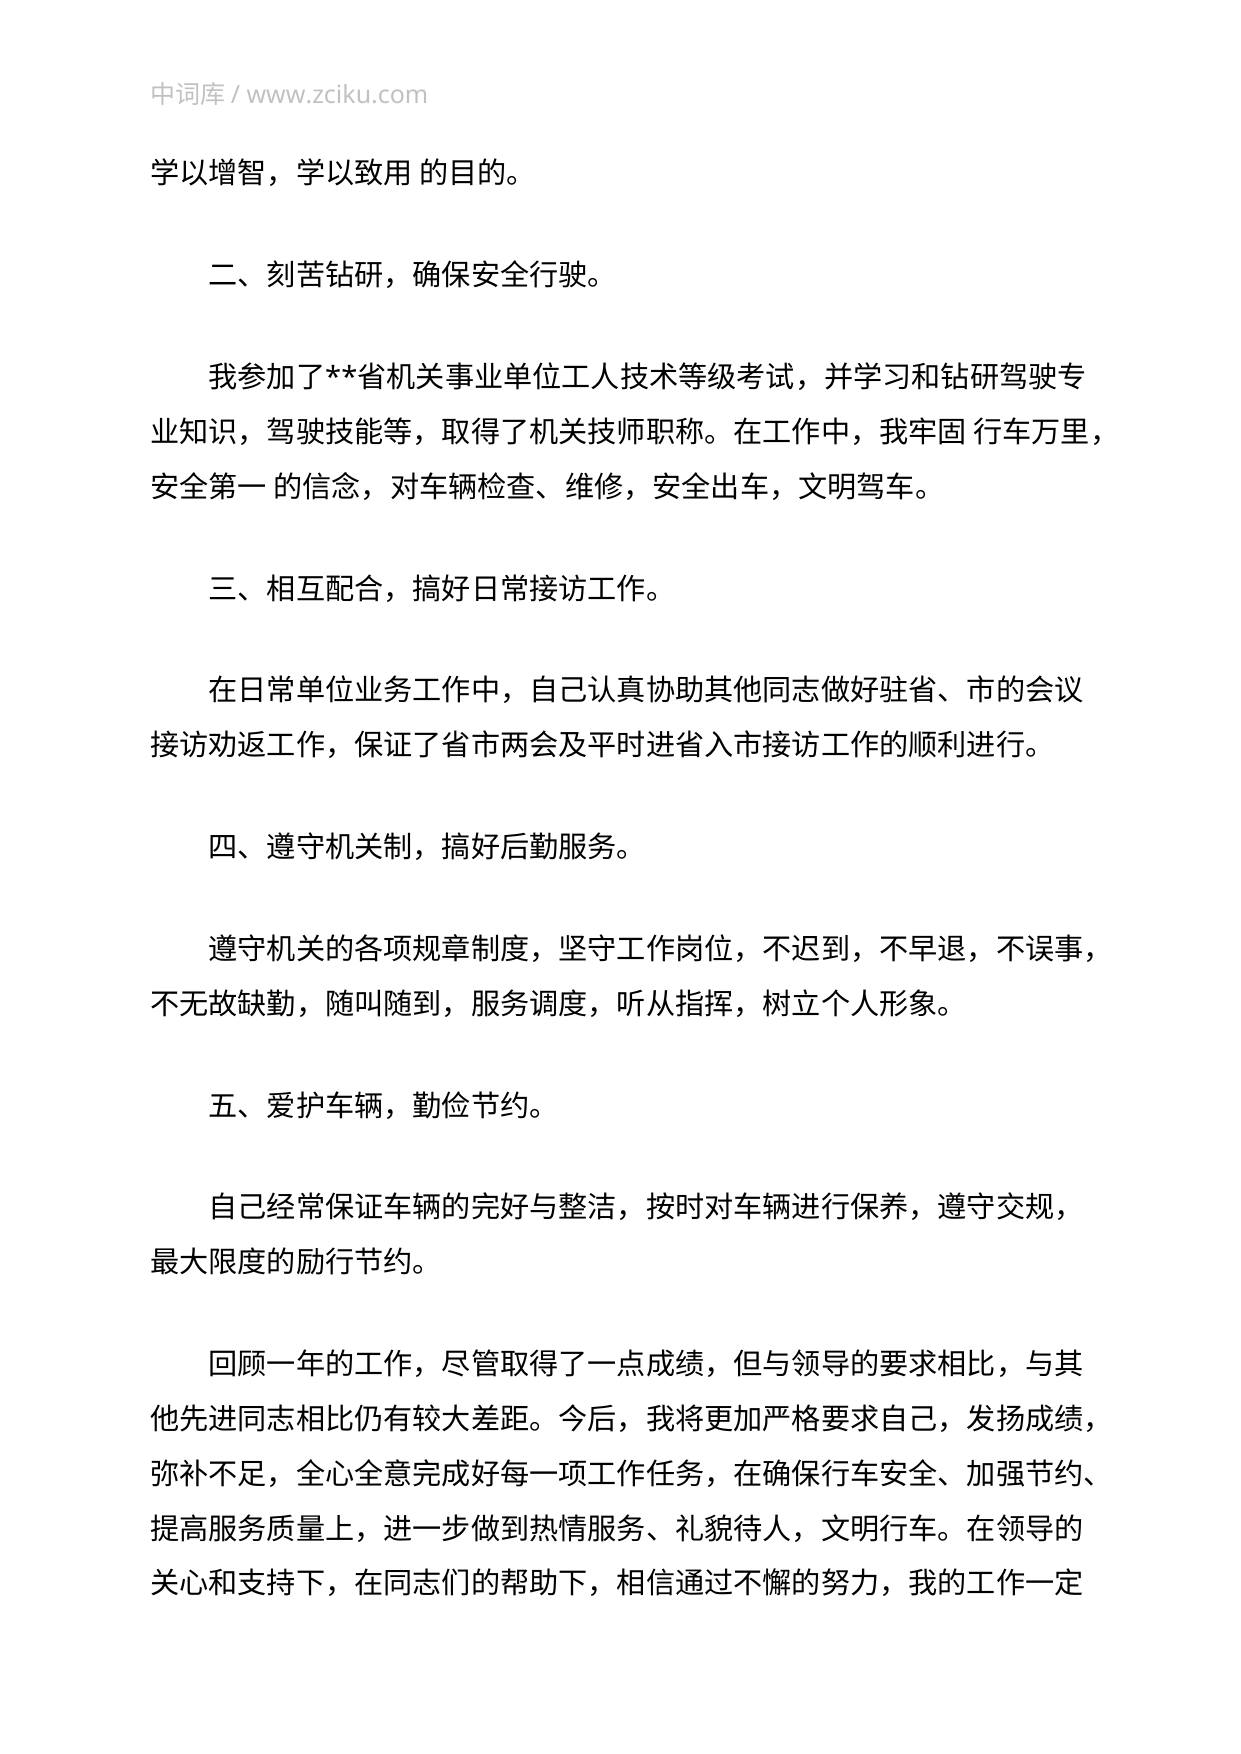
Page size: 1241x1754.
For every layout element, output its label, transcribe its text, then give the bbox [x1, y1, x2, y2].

text 自己经常保证车辆的完好与整洁，按时对车辆进行保养，遵守交规，最大限度的励行节约。 [150, 1184, 1090, 1281]
text 二、刻苦钻研，确保安全行驶。 [150, 252, 1090, 294]
text 三、相互配合，搞好日常接访工作。 [150, 565, 1090, 607]
text 五、爱护车辆，勤俭节约。 [150, 1082, 1090, 1124]
text 四、遵守机关制，搞好后勤服务。 [150, 824, 1090, 866]
text 我参加了**省机关事业单位工人技术等级考试，并学习和钻研驾驶专业知识，驾驶技能等，取得了机关技师职称。在工作中，我牢固 行车万里，安全第一 的信念，对车辆检查、维修，安全出车，文明驾车。 [150, 353, 1090, 506]
text 遵守机关的各项规章制度，坚守工作岗位，不迟到，不早退，不误事，不无故缺勤，随叫随到，服务调度，听从指挥，树立个人形象。 [150, 925, 1090, 1023]
text 在日常单位业务工作中，自己认真协助其他同志做好驻省、市的会议接访劝返工作，保证了省市两会及平时进省入市接访工作的顺利进行。 [150, 667, 1090, 764]
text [150, 150, 1090, 192]
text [150, 1341, 1090, 1602]
